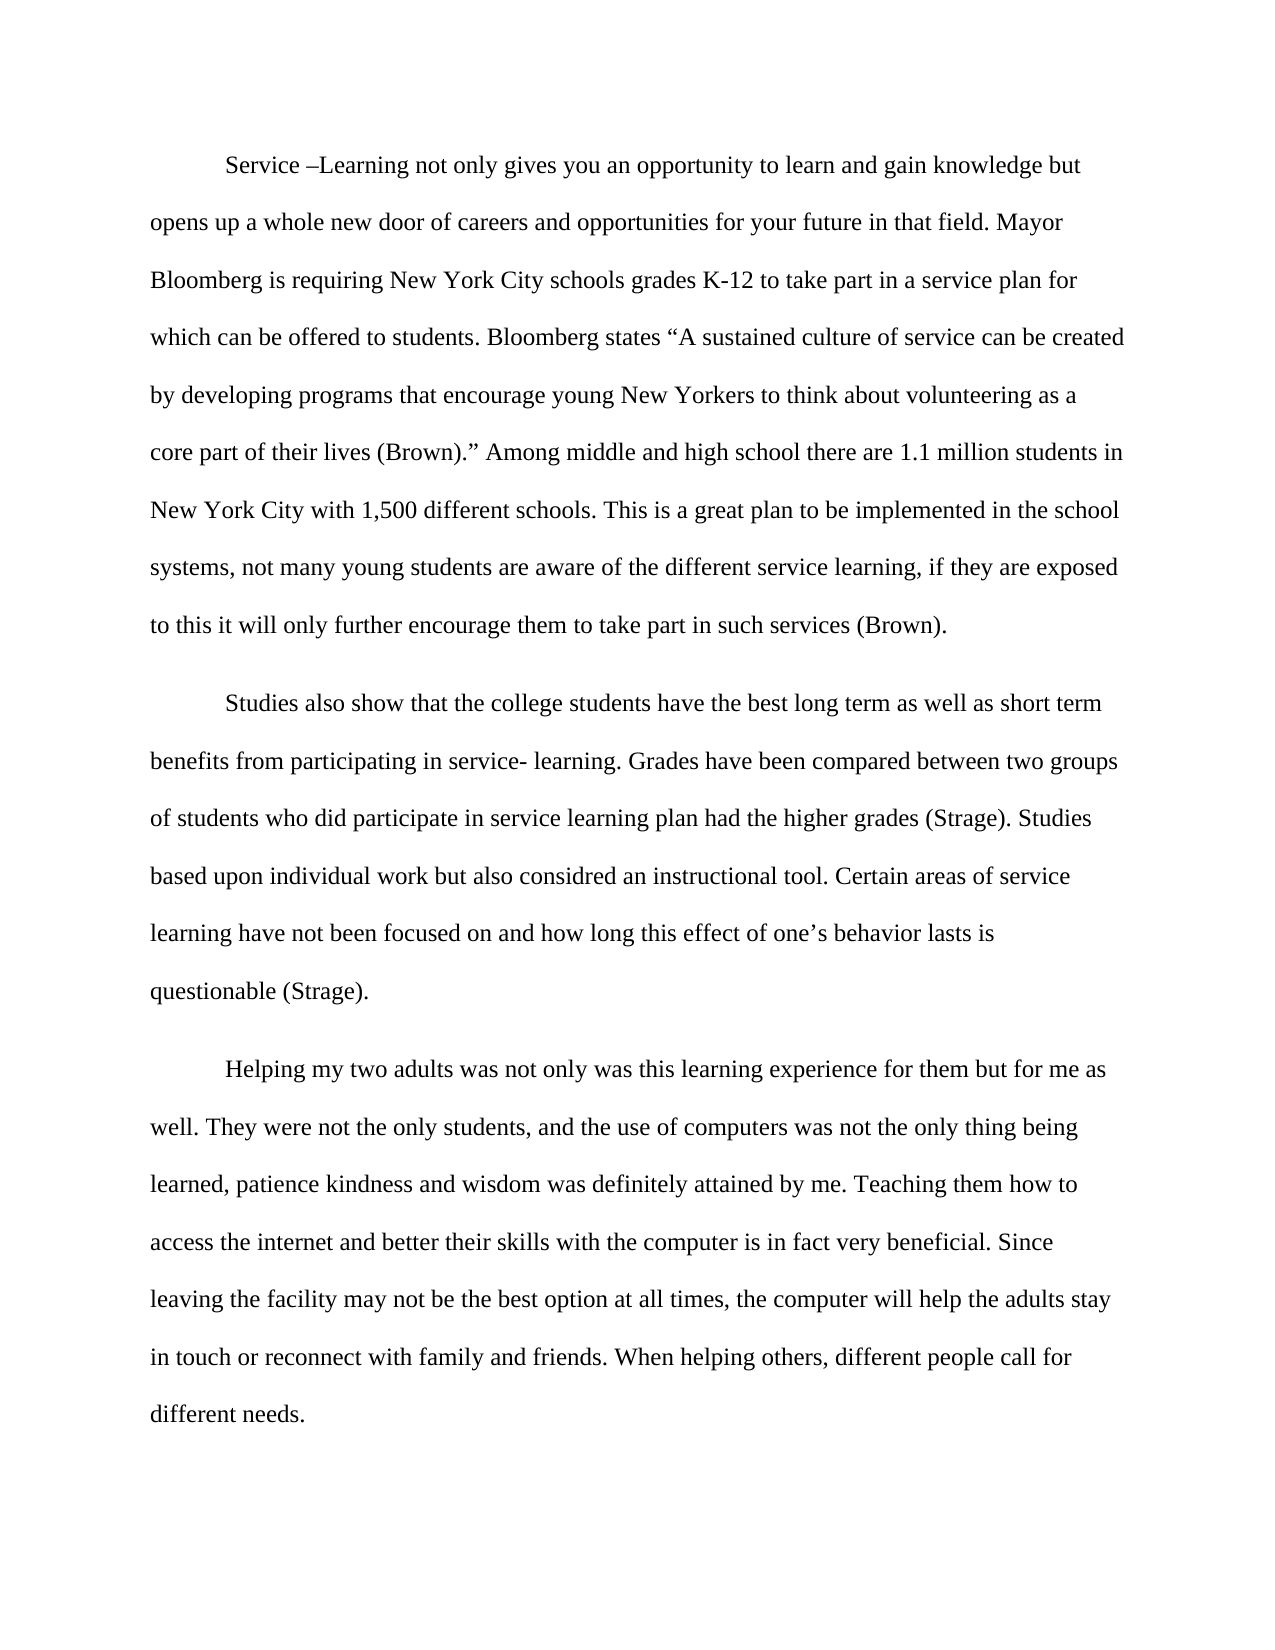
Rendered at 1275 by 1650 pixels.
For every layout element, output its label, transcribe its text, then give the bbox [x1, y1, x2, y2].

text Helping my two adults was not only was this learning experience for them but for me as well. They were not the only students, and the use of computers was not the only thing being learned, patience kindness and wisdom was definitely attained by me. Teaching them how to access the internet and better their skills with the computer is in fact very beneficial. Since leaving the facility may not be the best option at all times, the computer will help the adults stay in touch or reconnect with family and friends. When helping others, different people call for different needs. [150, 1054, 1125, 1428]
text Studies also show that the college students have the best long term as well as short term benefits from participating in service- learning. Grades have been compared between two groups of students who did participate in service learning plan had the higher grades (Strage). Studies based upon individual work but also considred an instructional tool. Certain areas of service learning have not been focused on and how long this effect of one’s behavior lasts is questionable (Strage). [150, 688, 1125, 1004]
text Service –Learning not only gives you an opportunity to learn and gain knowledge but opens up a whole new door of careers and opportunities for your future in that field. Mayor Bloomberg is requiring New York City schools grades K-12 to take part in a service plan for which can be offered to students. Bloomberg states “A sustained culture of service can be created by developing programs that encourage young New Yorkers to think about volunteering as a core part of their lives (Brown).” Among middle and high school there are 1.1 million students in New York City with 1,500 different schools. This is a great plan to be implemented in the school systems, not many young students are aware of the different service learning, if they are exposed to this it will only further encourage them to take part in such services (Brown). [150, 150, 1125, 639]
